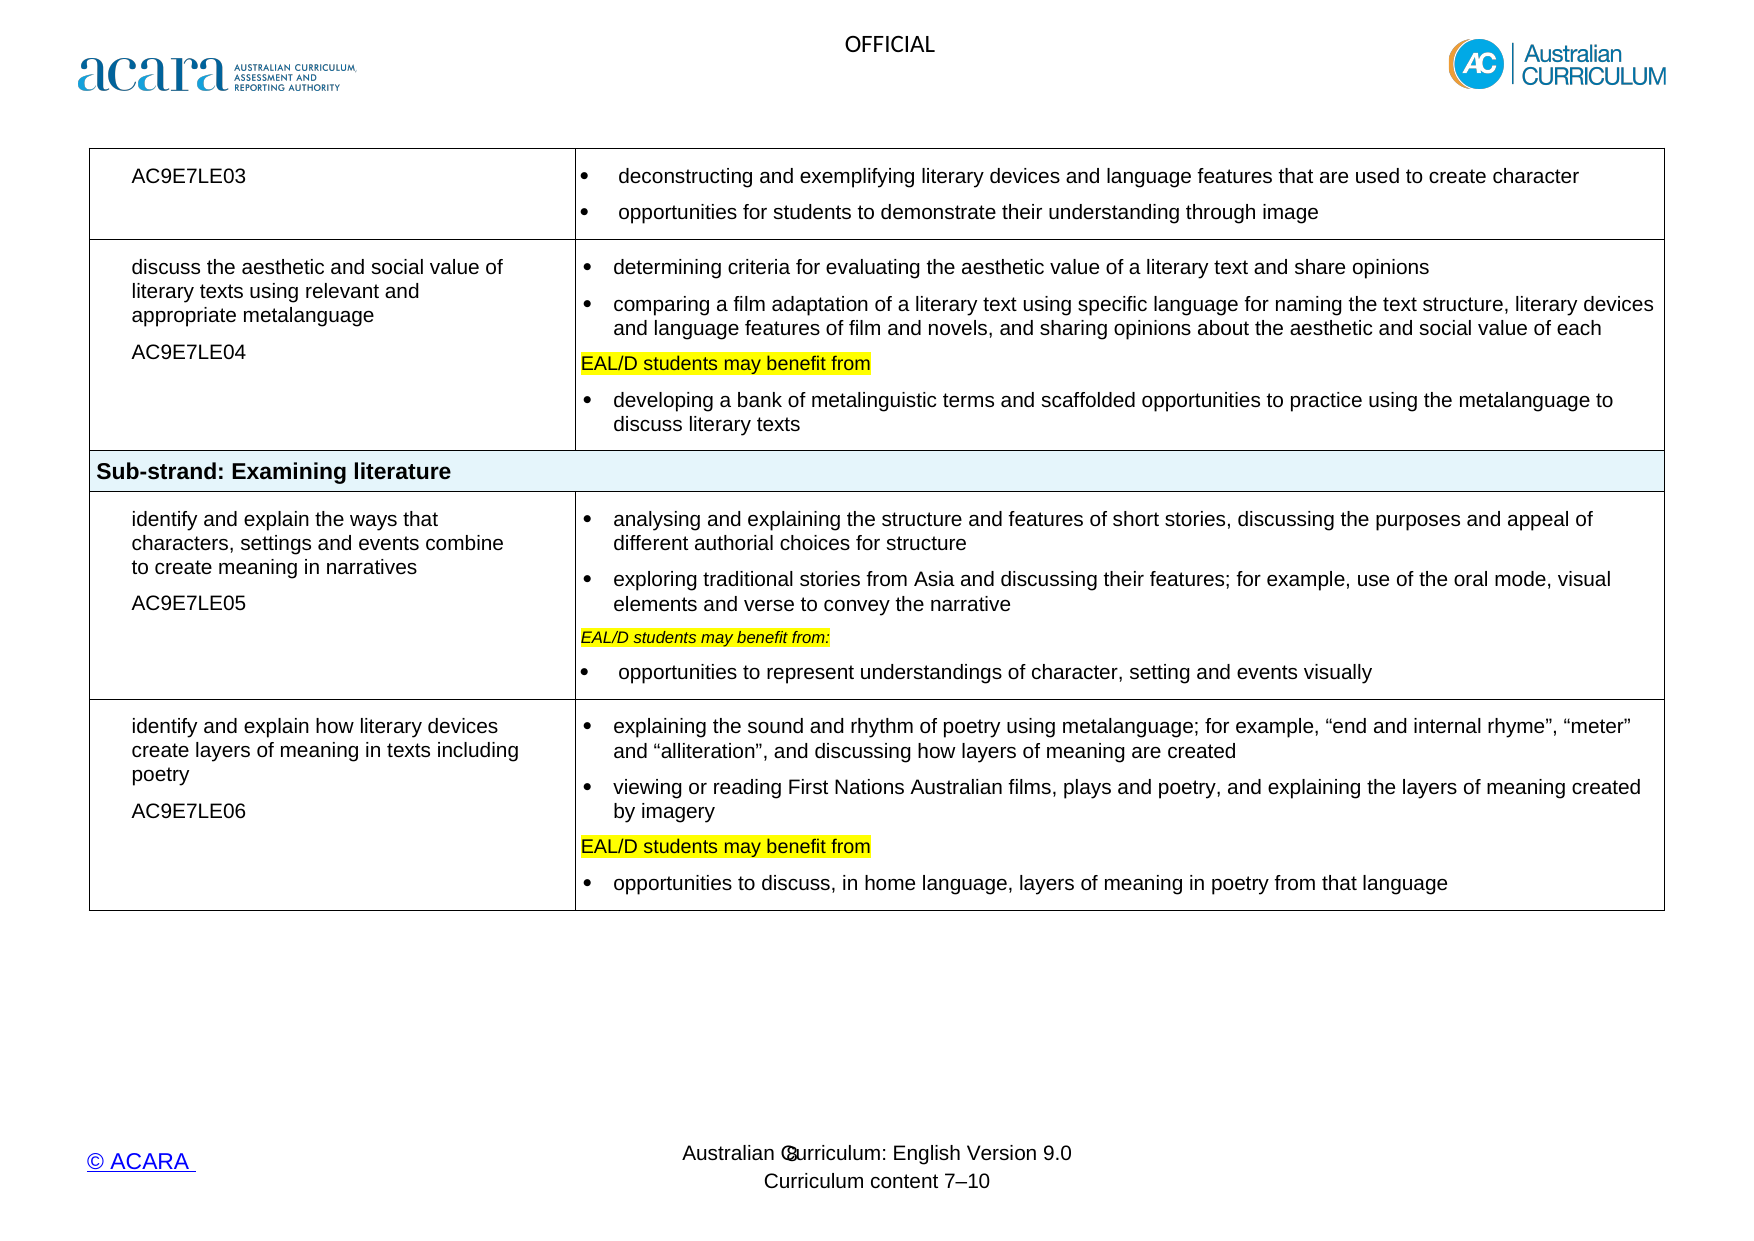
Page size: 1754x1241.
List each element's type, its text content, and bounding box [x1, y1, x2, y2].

table_cell Sub-strand: Examining literature [90, 451, 1664, 491]
table_cell identify and explain the ways that characters, settings and events combine to create meaning in narratives AC9E7LE05 [90, 492, 575, 698]
table_cell discuss the aesthetic and social value of literary texts using relevant and appropriate metalanguage AC9E7LE04 [90, 240, 575, 450]
table_cell identify and explain how literary devices create layers of meaning in texts including poetry AC9E7LE06 [90, 700, 575, 909]
picture [1464, 53, 1495, 73]
picture [1448, 39, 1471, 89]
table_cell analysing and explaining the structure and features of short stories, discussing the purposes and appeal of different authorial choices for structure exploring traditional stories from Asia and discussing their features; for example, use of the oral mode, visual elements and verse to convey the narrative EAL/D students may benefit from: opportunities to represent understandings of character, setting and events visually [576, 492, 1664, 698]
table_cell explaining the sound and rhythm of poetry using metalanguage; for example, “end and internal rhyme”, “meter” and “alliteration”, and discussing how layers of meaning are created viewing or reading First Nations Australian films, plays and poetry, and explaining the layers of meaning created by imagery EAL/D students may benefit from opportunities to discuss, in home language, layers of meaning in poetry from that language [576, 700, 1664, 909]
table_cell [576, 149, 1664, 239]
table_cell determining criteria for evaluating the aesthetic value of a literary text and share opinions comparing a film adaptation of a literary text using specific language for naming the text structure, literary devices and language features of film and novels, and sharing opinions about the aesthetic and social value of each EAL/D students may benefit from developing a bank of metalinguistic terms and scaffolded opportunities to practice using the metalanguage to discuss literary texts [576, 240, 1664, 450]
picture [78, 58, 357, 91]
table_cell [90, 149, 575, 239]
picture [1487, 39, 1666, 89]
